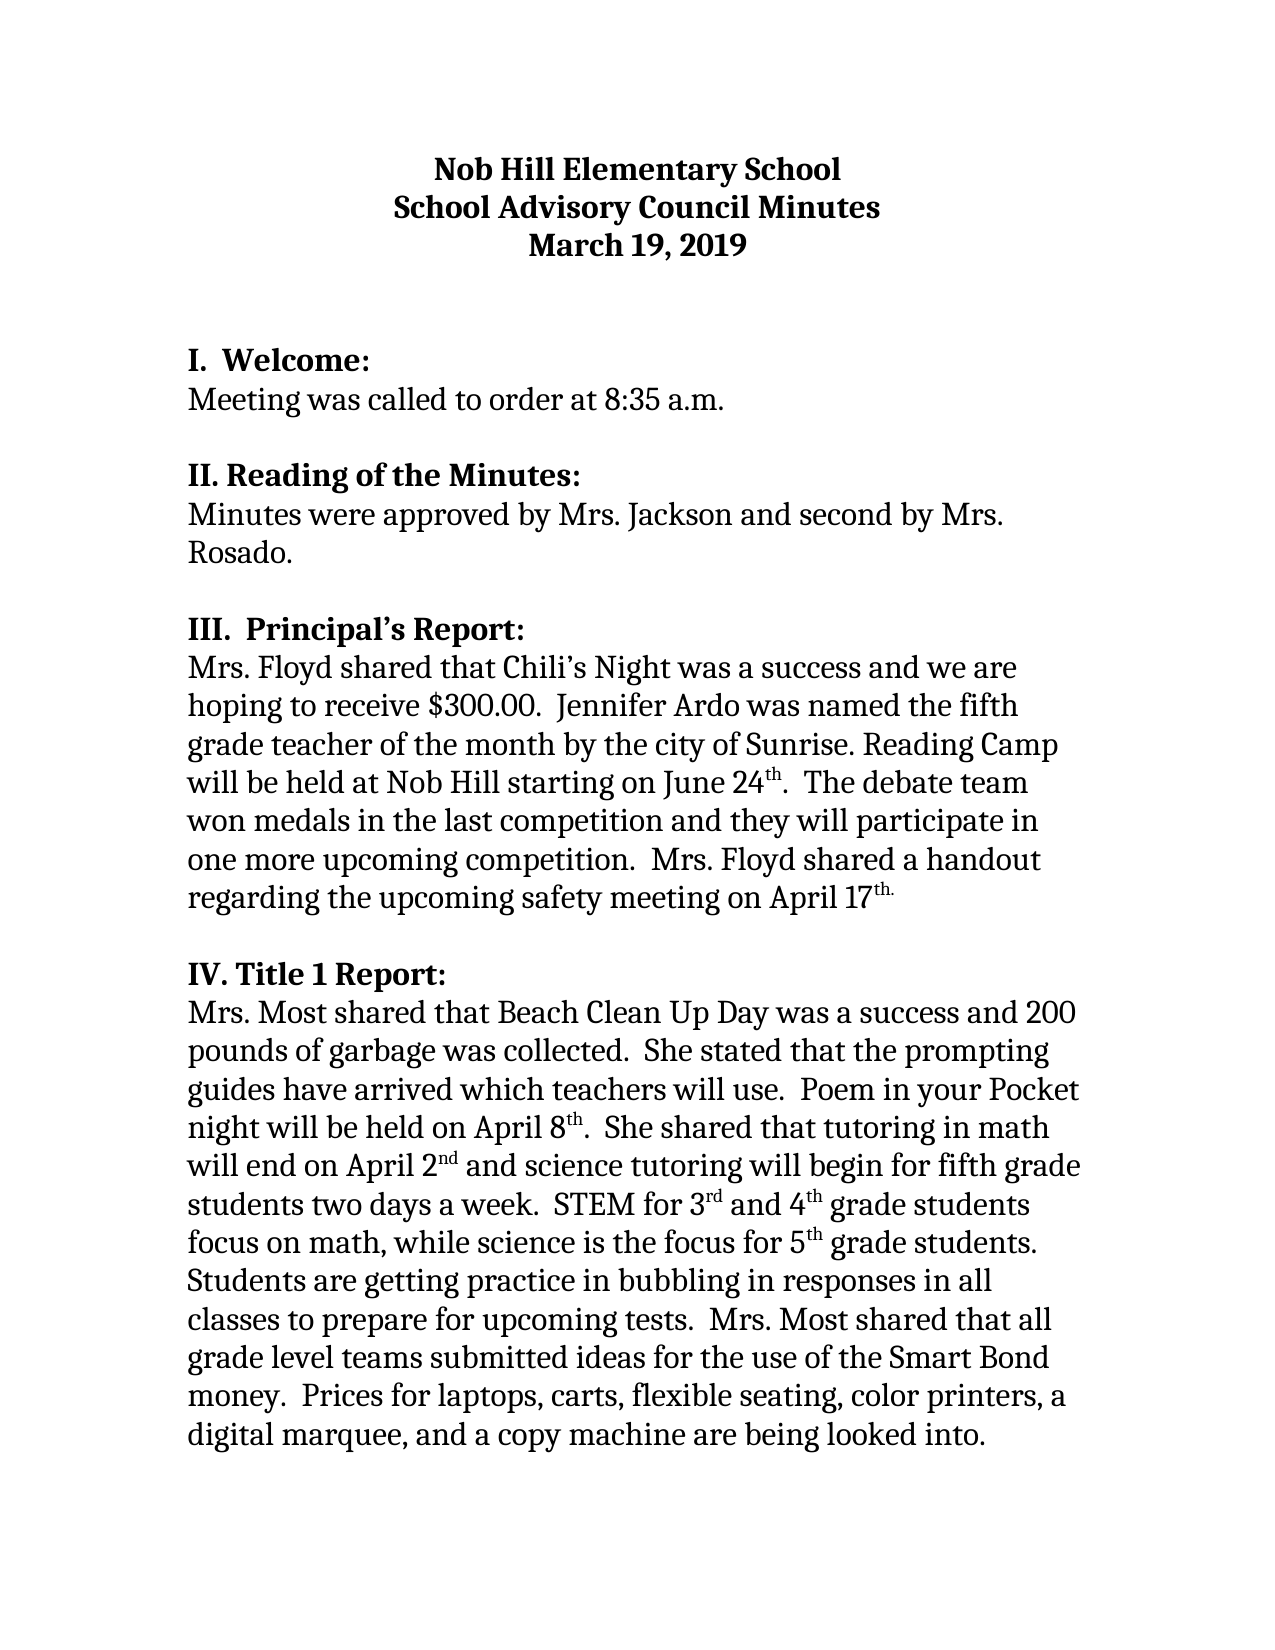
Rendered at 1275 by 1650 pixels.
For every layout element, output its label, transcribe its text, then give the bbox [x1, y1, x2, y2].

text Nob Hill Elementary School [187, 150, 1087, 188]
text IV. Title 1 Report: [187, 955, 1087, 993]
text School Advisory Council Minutes [187, 188, 1087, 227]
text Mrs. Floyd shared that Chili’s Night was a success and we are hoping to receive $300.00. Jennifer Ardo was named the fifth grade teacher of the month by the city of Sunrise. Reading Camp will be held at Nob Hill starting on June 24th. The debate team won medals in the last competition and they will participate in one more upcoming competition. Mrs. Floyd shared a handout regarding the upcoming safety meeting on April 17th. [187, 648, 1087, 917]
text Mrs. Most shared that Beach Clean Up Day was a success and 200 pounds of garbage was collected. She stated that the prompting guides have arrived which teachers will use. Poem in your Pocket night will be held on April 8th. She shared that tutoring in math will end on April 2nd and science tutoring will begin for fifth grade students two days a week. STEM for 3rd and 4th grade students focus on math, while science is the focus for 5th grade students. Students are getting practice in bubbling in responses in all classes to prepare for upcoming tests. Mrs. Most shared that all grade level teams submitted ideas for the use of the Smart Bond money. Prices for laptops, carts, flexible seating, color printers, a digital marquee, and a copy machine are being looked into. [187, 993, 1087, 1453]
text II. Reading of the Minutes: [187, 457, 1087, 495]
text I. Welcome: [187, 342, 1087, 380]
text Rosado. [187, 533, 1087, 572]
text III. Principal’s Report: [187, 610, 1087, 648]
text Meeting was called to order at 8:35 a.m. [187, 380, 1087, 418]
text March 19, 2019 [187, 227, 1087, 265]
text Minutes were approved by Mrs. Jackson and second by Mrs. [187, 495, 1087, 533]
